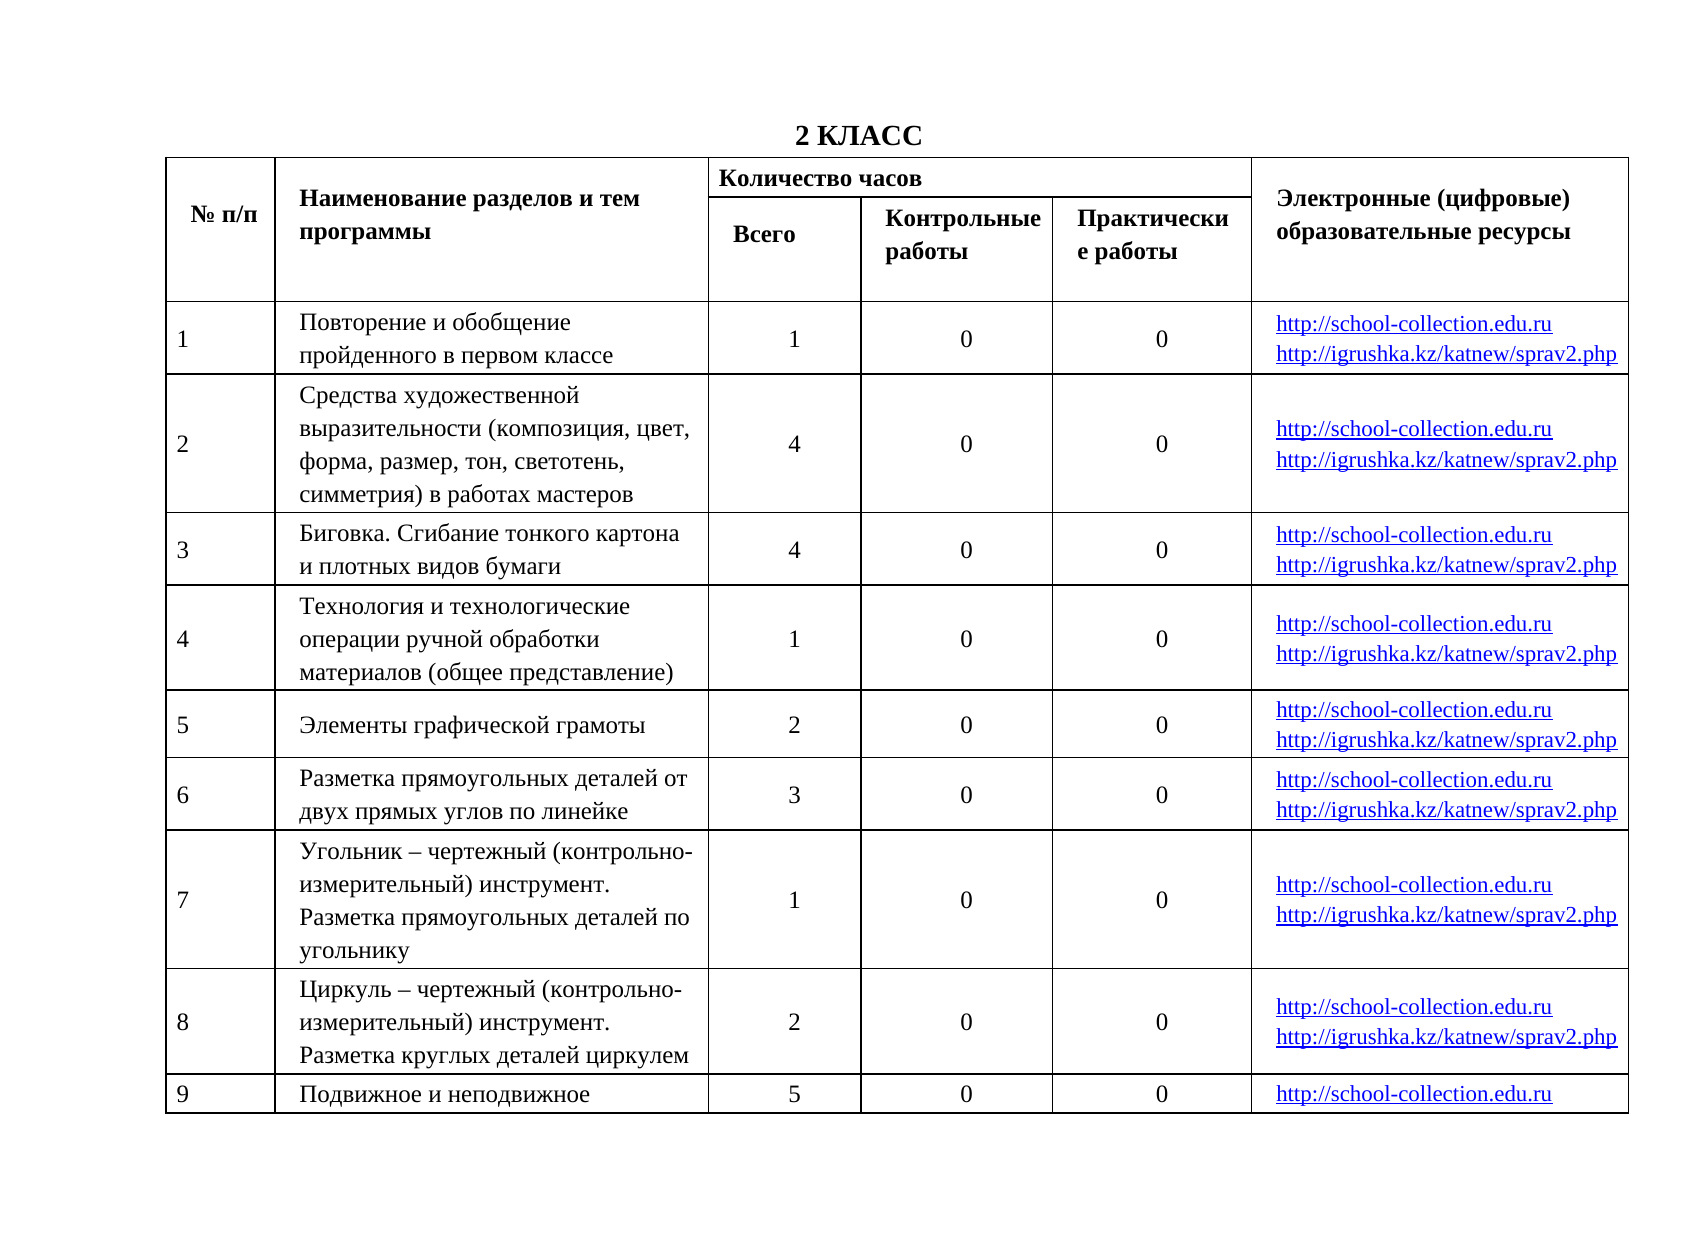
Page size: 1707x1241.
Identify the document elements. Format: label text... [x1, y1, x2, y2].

table_cell 4 [709, 375, 860, 512]
table_cell 4 [709, 513, 860, 584]
table_cell 0 [1053, 831, 1251, 967]
table_cell 8 [167, 969, 274, 1073]
table_cell 3 [709, 758, 860, 829]
table_cell 0 [1053, 758, 1251, 829]
table_cell Разметка прямоугольных деталей от двух прямых углов по линейке [276, 758, 708, 829]
table_cell 9 [167, 1075, 274, 1112]
table_cell http://school-collection.edu.ru http://igrushka.kz/katnew/sprav2.php [1252, 758, 1628, 829]
table_cell 1 [709, 586, 860, 689]
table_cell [276, 1075, 708, 1112]
table_cell Всего [709, 198, 860, 301]
table_cell 0 [862, 513, 1052, 584]
table_cell Биговка. Сгибание тонкого картона и плотных видов бумаги [276, 513, 708, 584]
table_cell 0 [862, 758, 1052, 829]
table_cell 1 [709, 831, 860, 967]
table_cell Контрольные работы [862, 198, 1052, 301]
table_cell Повторение и обобщение пройденного в первом классе [276, 302, 708, 373]
table_header Электронные (цифровые) образовательные ресурсы [1252, 158, 1628, 301]
table_cell http://school-collection.edu.ru http://igrushka.kz/katnew/sprav2.php [1252, 691, 1628, 757]
table_cell 0 [862, 586, 1052, 689]
table_cell http://school-collection.edu.ru http://igrushka.kz/katnew/sprav2.php [1252, 586, 1628, 689]
table_cell 7 [167, 831, 274, 967]
table_cell 0 [862, 831, 1052, 967]
table_cell 6 [167, 758, 274, 829]
table_cell 2 [167, 375, 274, 512]
table_cell Угольник – чертежный (контрольно-измерительный) инструмент. Разметка прямоугольных деталей по угольнику [276, 831, 708, 967]
table_cell 5 [167, 691, 274, 757]
table_cell 0 [862, 302, 1052, 373]
table_cell 0 [1053, 302, 1251, 373]
table_cell 2 [709, 691, 860, 757]
table_cell 3 [167, 513, 274, 584]
table_cell 0 [1053, 586, 1251, 689]
table_cell 0 [1053, 691, 1251, 757]
table_header Количество часов [709, 158, 1251, 196]
table_cell Элементы графической грамоты [276, 691, 708, 757]
table_header Наименование разделов и тем программы [276, 158, 708, 301]
table_cell 5 [709, 1075, 860, 1112]
text 2 КЛАСС [190, 118, 1618, 152]
table_cell 0 [862, 691, 1052, 757]
table_cell Циркуль – чертежный (контрольно-измерительный) инструмент. Разметка круглых деталей циркулем [276, 969, 708, 1073]
table_cell http://school-collection.edu.ru http://igrushka.kz/katnew/sprav2.php [1252, 375, 1628, 512]
table_cell Практические работы [1053, 198, 1251, 301]
table_cell 0 [862, 1075, 1052, 1112]
table_cell 2 [709, 969, 860, 1073]
table_cell 0 [1053, 375, 1251, 512]
table_cell http://school-collection.edu.ru http://igrushka.kz/katnew/sprav2.php [1252, 302, 1628, 373]
table_cell 0 [1053, 969, 1251, 1073]
table_cell 0 [862, 375, 1052, 512]
table_cell 4 [167, 586, 274, 689]
table_cell 1 [167, 302, 274, 373]
table_cell http://school-collection.edu.ru http://igrushka.kz/katnew/sprav2.php [1252, 969, 1628, 1073]
table_cell Технология и технологические операции ручной обработки материалов (общее представление) [276, 586, 708, 689]
table_cell Средства художественной выразительности (композиция, цвет, форма, размер, тон, светотень, симметрия) в работах мастеров [276, 375, 708, 512]
table_cell http://school-collection.edu.ru http://igrushka.kz/katnew/sprav2.php [1252, 831, 1628, 967]
table_cell 1 [709, 302, 860, 373]
table_cell 0 [1053, 1075, 1251, 1112]
table_cell 0 [1053, 513, 1251, 584]
table_header № п/п [167, 158, 274, 301]
table_cell 0 [862, 969, 1052, 1073]
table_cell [1252, 1075, 1628, 1112]
table_cell http://school-collection.edu.ru http://igrushka.kz/katnew/sprav2.php [1252, 513, 1628, 584]
